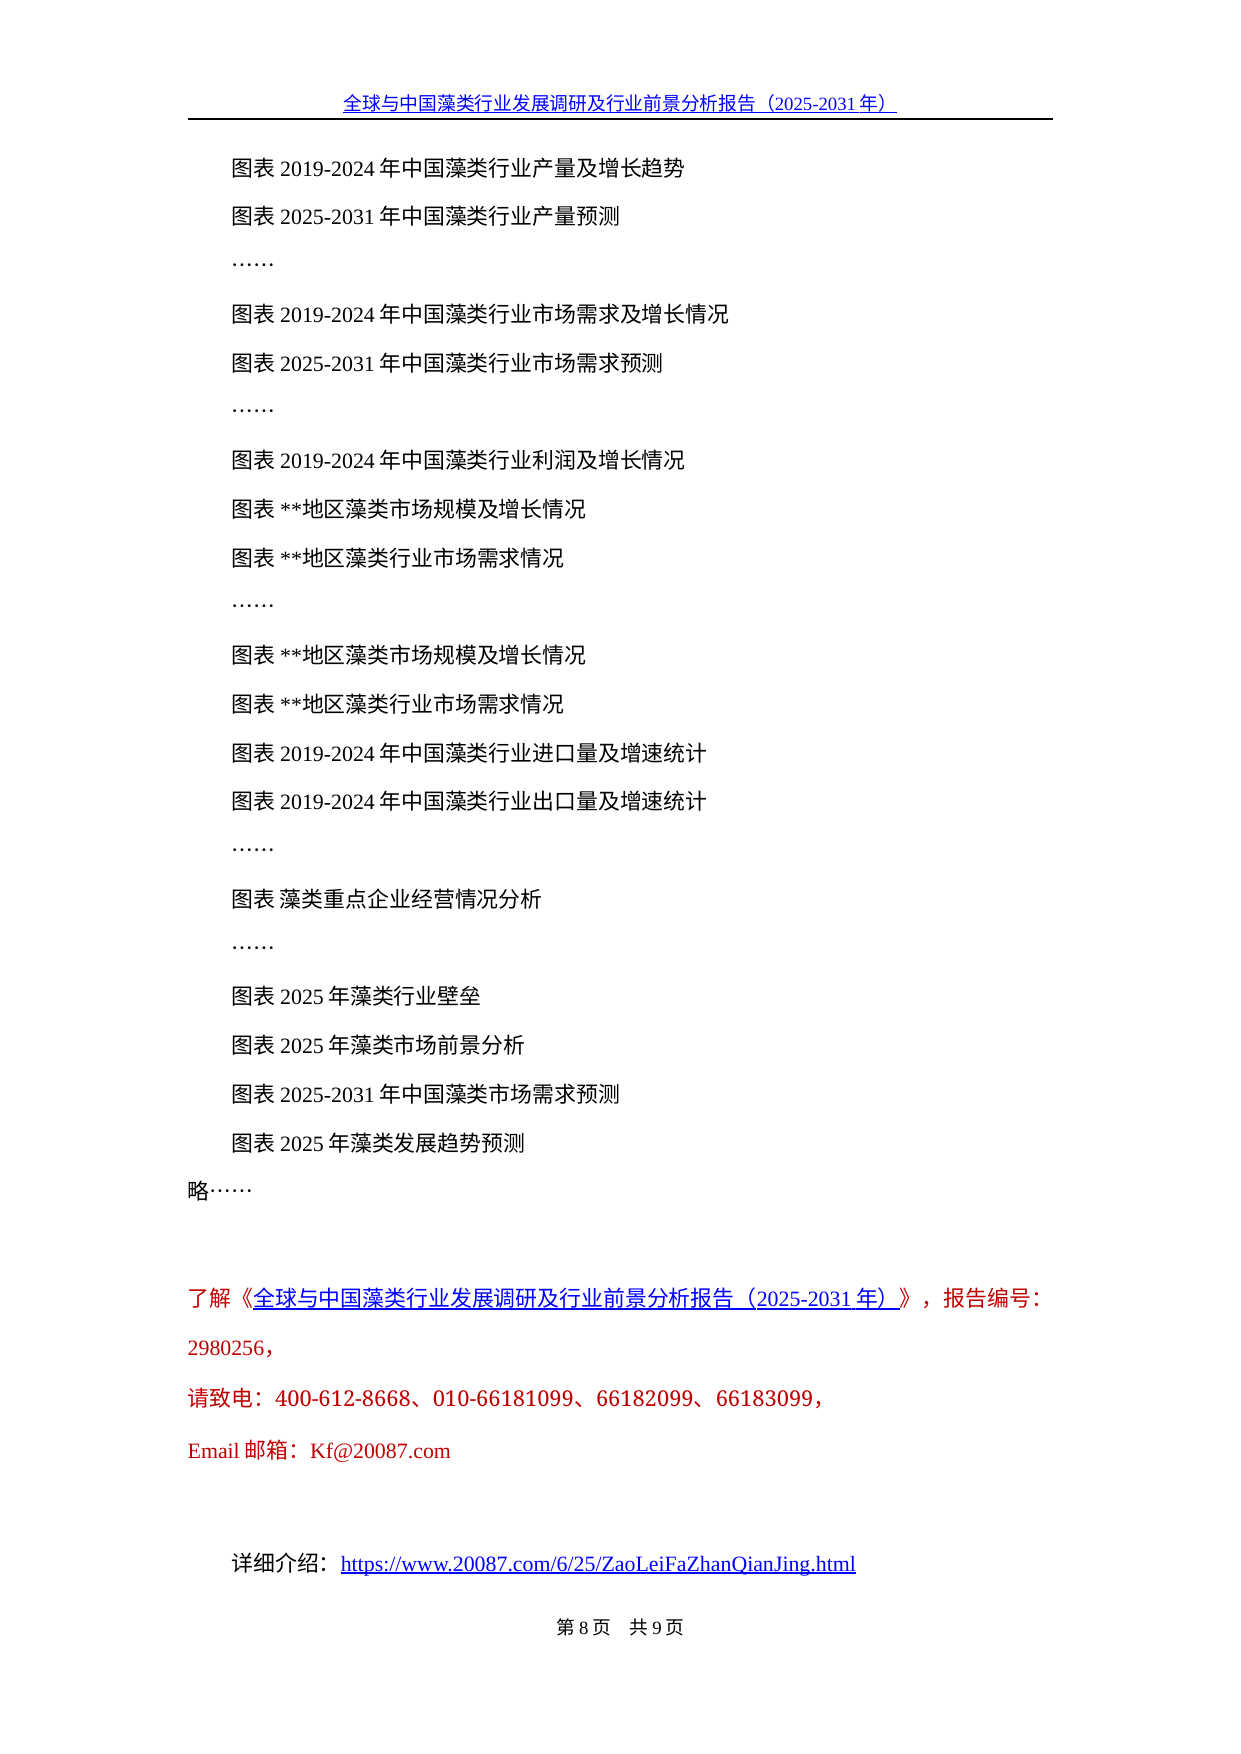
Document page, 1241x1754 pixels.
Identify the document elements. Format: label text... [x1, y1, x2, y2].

text 了解《全球与中国藻类行业发展调研及行业前景分析报告（2025-2031年）》，报告编号：2980256， [187, 1280, 1053, 1362]
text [187, 150, 1053, 1206]
text 请致电：400-612-8668、010-66181099、66182099、66183099， [187, 1381, 1053, 1413]
text Email邮箱：Kf@20087.com [187, 1432, 1053, 1465]
text 详细介绍：https://www.20087.com/6/25/ZaoLeiFaZhanQianJing.html [187, 1545, 1053, 1578]
